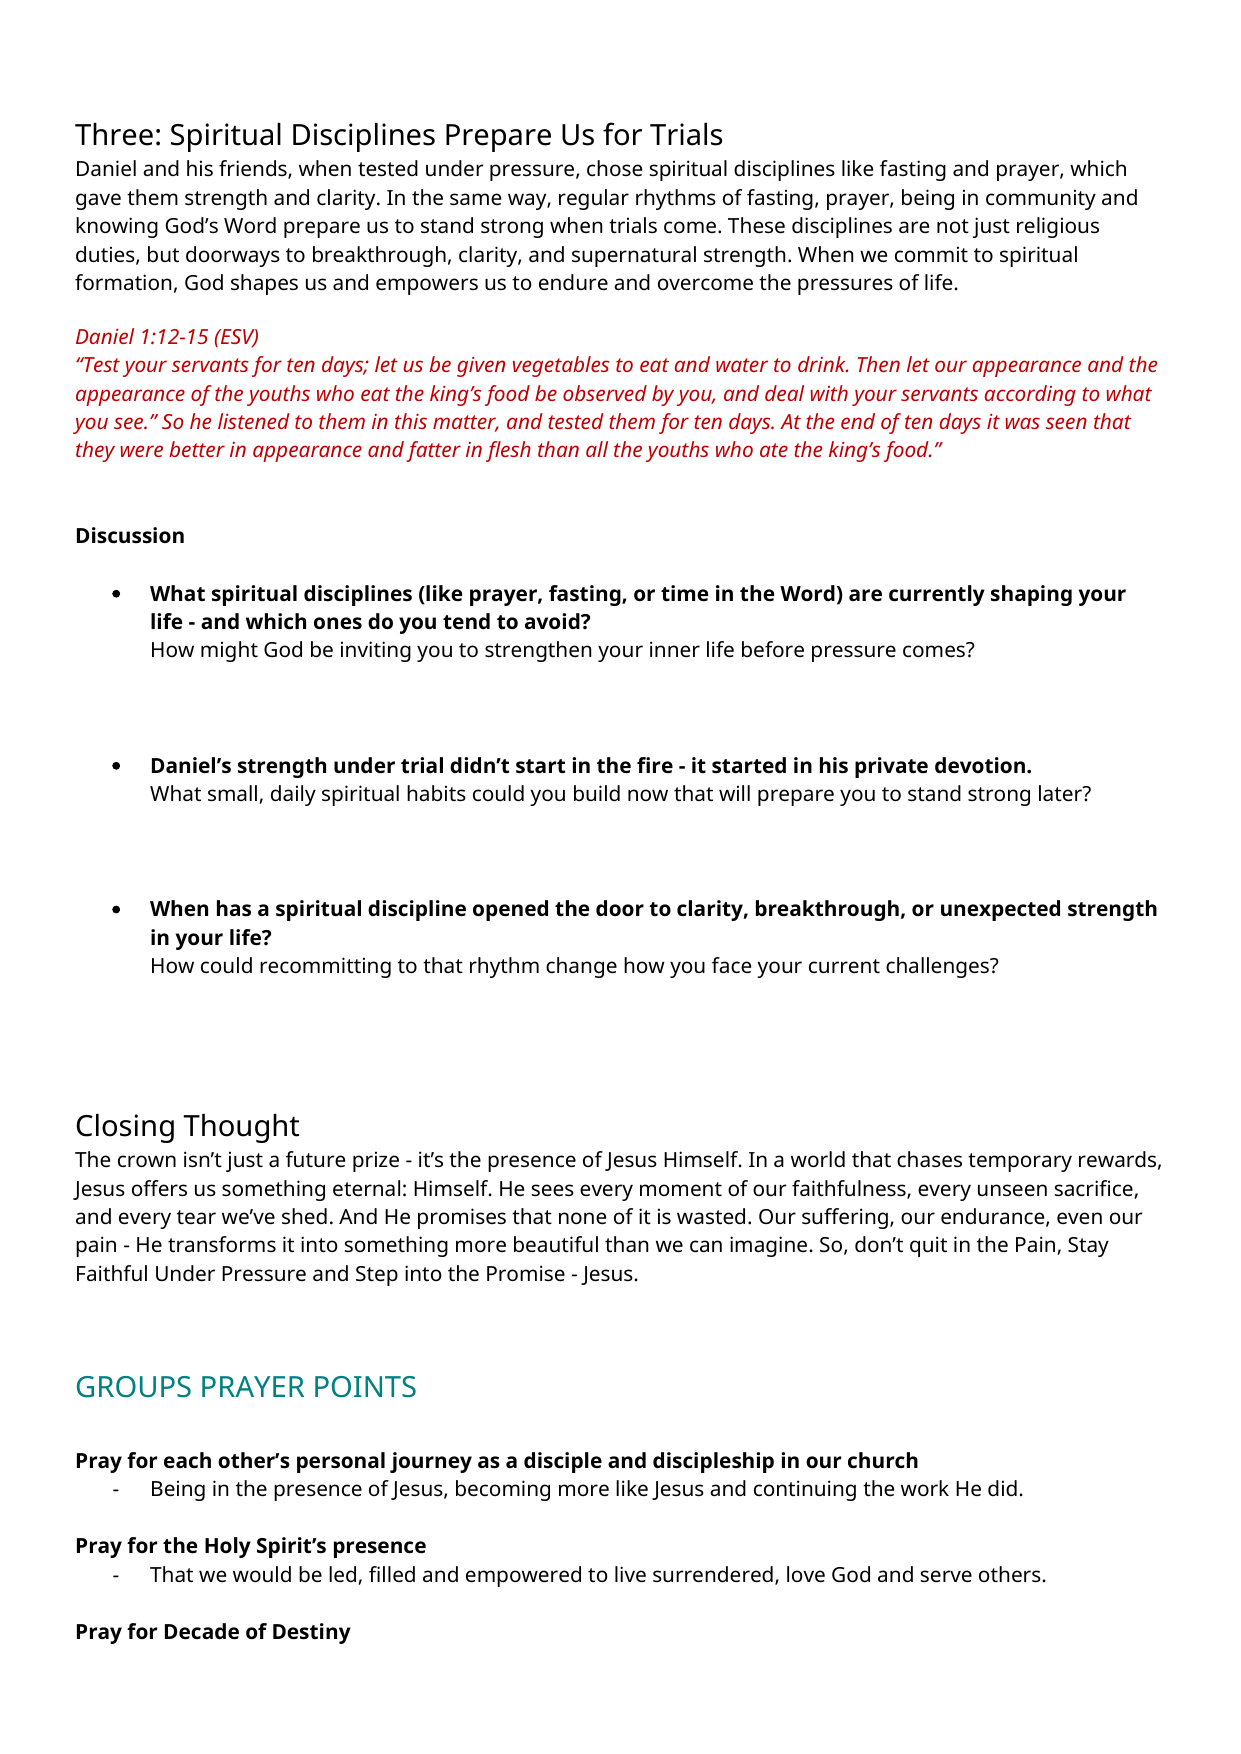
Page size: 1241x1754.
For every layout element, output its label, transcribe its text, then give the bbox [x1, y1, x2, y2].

list Being in the presence of Jesus, becoming more like Jesus and continuing the work He did. [112, 1474, 1165, 1503]
list What spiritual disciplines (like prayer, fasting, or time in the Word) are currently shaping your life - and which ones do you tend to avoid? How might God be inviting you to strengthen your inner life before pressure comes? [112, 579, 1165, 664]
text Closing Thought [75, 1106, 1165, 1145]
text Pray for Decade of Destiny [75, 1617, 1165, 1645]
text Three: Spiritual Disciplines Prepare Us for Trials Daniel and his friends, when tested under pressure, chose spiritual disciplines like fasting and prayer, which gave them strength and clarity. In the same way, regular rhythms of fasting, prayer, being in community and knowing God’s Word prepare us to stand strong when trials come. These disciplines are not just religious duties, but doorways to breakthrough, clarity, and supernatural strength. When we commit to spiritual formation, God shapes us and empowers us to endure and overcome the pressures of life. Daniel 1:12-15 (ESV) “Test your servants for ten days; let us be given vegetables to eat and water to drink. Then let our appearance and the appearance of the youths who eat the king’s food be observed by you, and deal with your servants according to what you see.” So he listened to them in this matter, and tested them for ten days. At the end of ten days it was seen that they were better in appearance and fatter in flesh than all the youths who ate the king’s food.” [75, 115, 1165, 493]
text Pray for the Holy Spirit’s presence [75, 1531, 1165, 1560]
text GROUPS PRAYER POINTS [75, 1367, 1165, 1406]
list Daniel’s strength under trial didn’t start in the fire - it started in his private devotion. What small, daily spiritual habits could you build now that will prepare you to stand strong later? [112, 751, 1165, 808]
text Pray for each other’s personal journey as a disciple and discipleship in our church [75, 1446, 1165, 1474]
list When has a spiritual discipline opened the door to clarity, breakthrough, or unexpected strength in your life? How could recommitting to that rhythm change how you face your current challenges? [112, 894, 1165, 980]
text Discussion [75, 521, 1165, 549]
text The crown isn’t just a future prize - it’s the presence of Jesus Himself. In a world that chases temporary rewards, Jesus offers us something eternal: Himself. He sees every moment of our faithfulness, every unseen sacrifice, and every tear we’ve shed. And He promises that none of it is wasted. Our suffering, our endurance, even our pain - He transforms it into something more beautiful than we can imagine. So, don’t quit in the Pain, Stay Faithful Under Pressure and Step into the Promise - Jesus. [75, 1145, 1165, 1287]
list That we would be led, filled and empowered to live surrendered, love God and serve others. [112, 1560, 1165, 1588]
